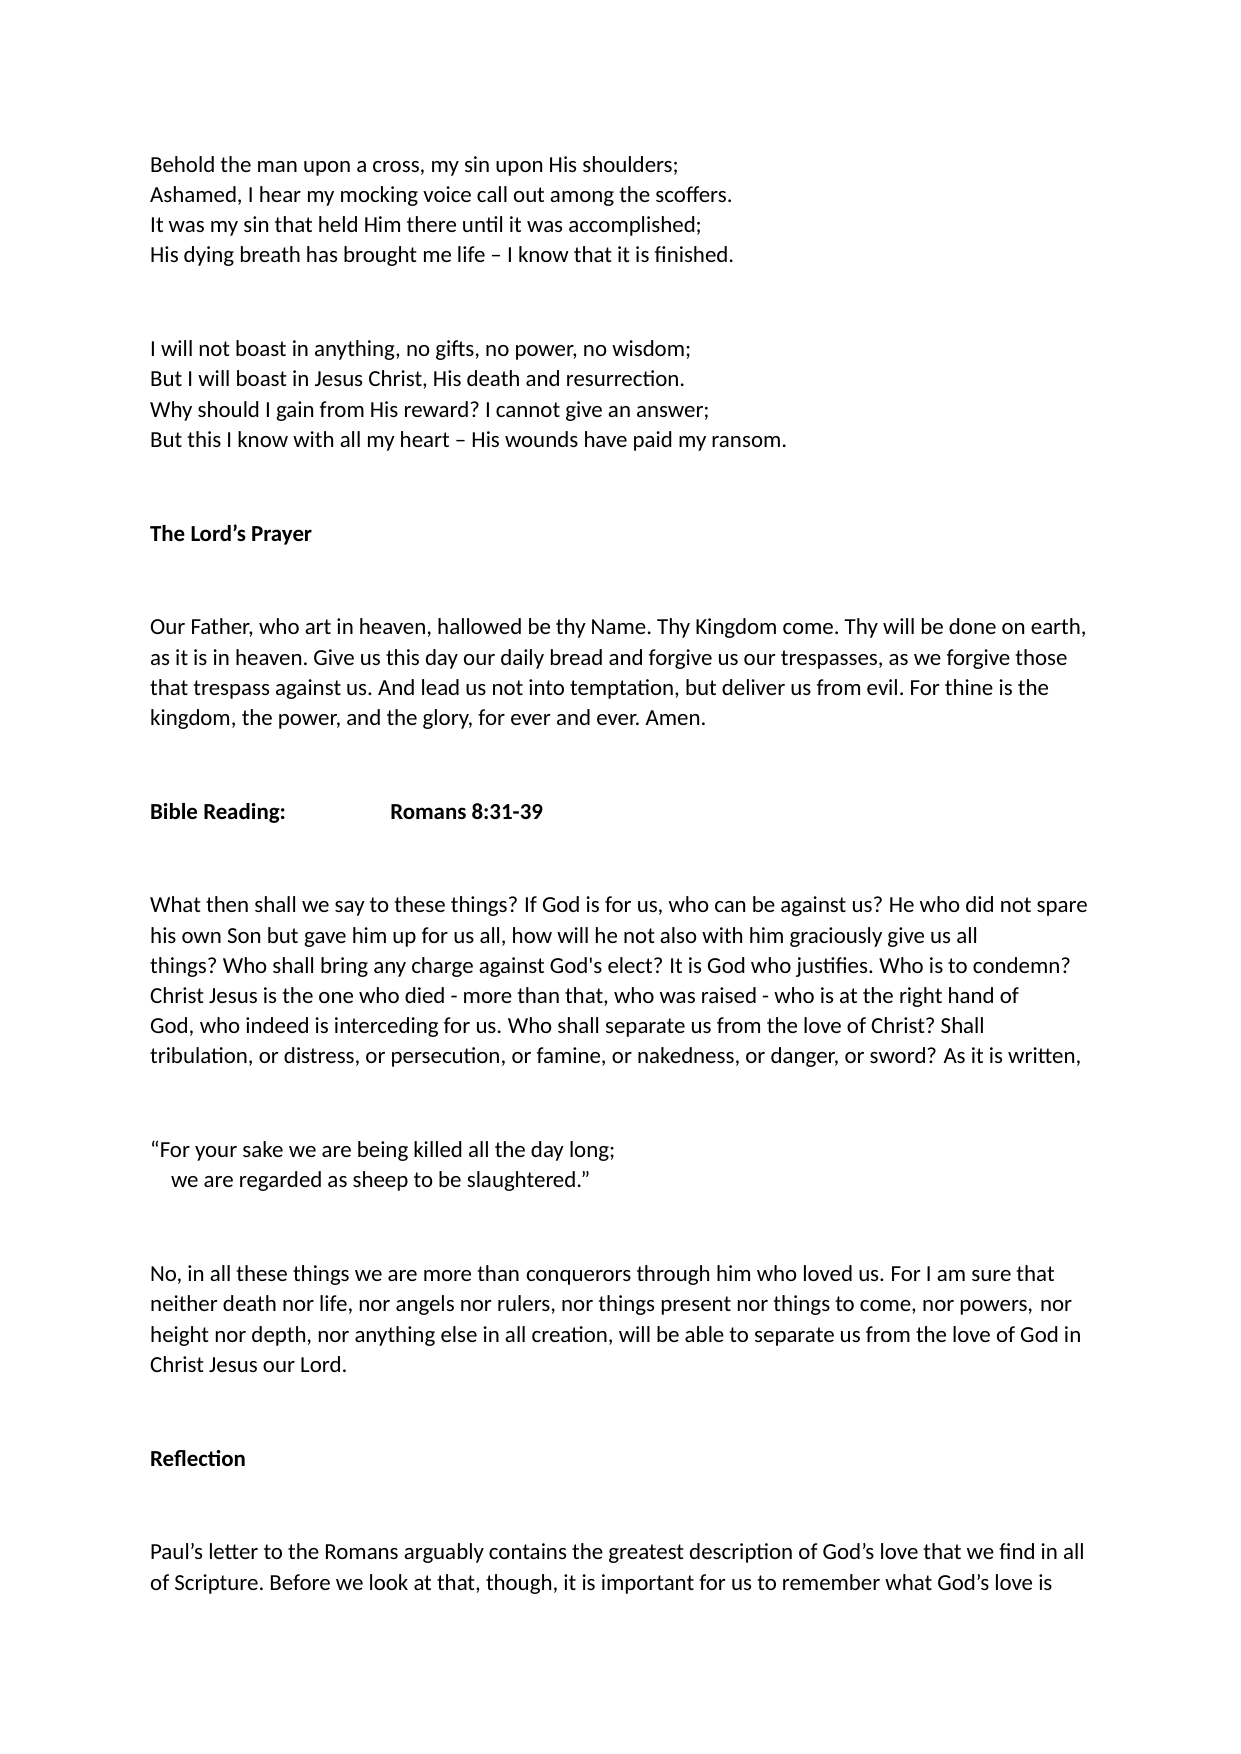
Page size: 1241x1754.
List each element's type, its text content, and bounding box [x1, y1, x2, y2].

text Behold the man upon a cross, my sin upon His shoulders; Ashamed, I hear my mocking voice call out among the scoffers. It was my sin that held Him there until it was accomplished; His dying breath has brought me life – I know that it is finished. [150, 150, 1090, 269]
text “For your sake we are being killed all the day long; we are regarded as sheep to be slaughtered.” [150, 1135, 1090, 1194]
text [150, 1537, 1090, 1596]
text No, in all these things we are more than conquerors through him who loved us. For I am sure that neither death nor life, nor angels nor rulers, nor things present nor things to come, nor powers, nor height nor depth, nor anything else in all creation, will be able to separate us from the love of God in Christ Jesus our Lord. [150, 1259, 1090, 1378]
text What then shall we say to these things? If God is for us, who can be against us? He who did not spare his own Son but gave him up for us all, how will he not also with him graciously give us all things? Who shall bring any charge against God's elect? It is God who justifies. Who is to condemn? Christ Jesus is the one who died - more than that, who was raised - who is at the right hand of God, who indeed is interceding for us. Who shall separate us from the love of Christ? Shall tribulation, or distress, or persecution, or famine, or nakedness, or danger, or sword? As it is written, [150, 891, 1090, 1070]
text The Lord’s Prayer [150, 519, 1090, 547]
text Reflection [150, 1444, 1090, 1472]
text I will not boast in anything, no gifts, no power, no wisdom; But I will boast in Jesus Christ, His death and resurrection. Why should I gain from His reward? I cannot give an answer; But this I know with all my heart – His wounds have paid my ransom. [150, 334, 1090, 453]
text Our Father, who art in heaven, hallowed be thy Name. Thy Kingdom come. Thy will be done on earth, as it is in heaven. Give us this day our daily bread and forgive us our trespasses, as we forgive those that trespass against us. And lead us not into temptation, but deliver us from evil. For thine is the kingdom, the power, and the glory, for ever and ever. Amen. [150, 612, 1090, 731]
text Bible Reading: Romans 8:31-39 [150, 797, 1090, 825]
